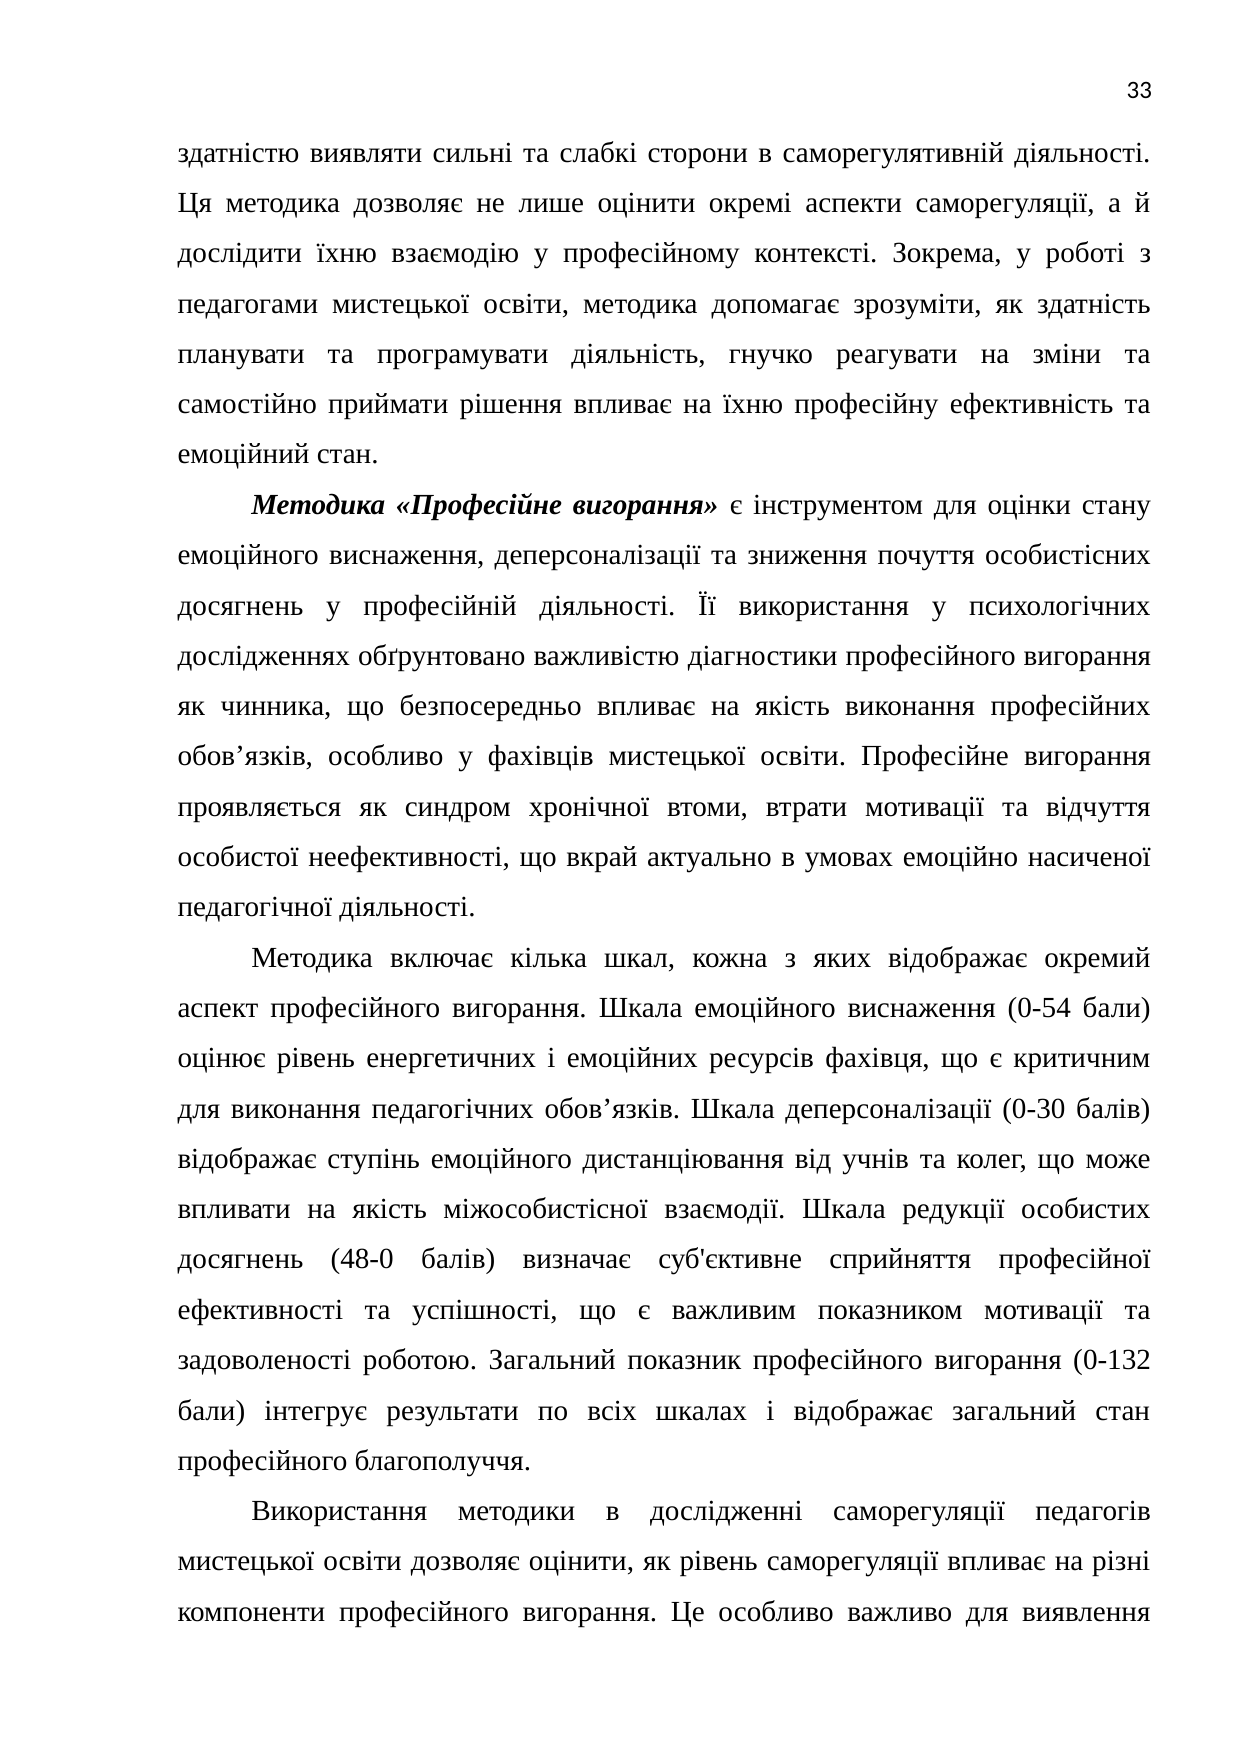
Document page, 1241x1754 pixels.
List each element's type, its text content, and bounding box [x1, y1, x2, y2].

text Методика «Професійне вигорання» є інструментом для оцінки стану емоційного виснаження, деперсоналізації та зниження почуття особистісних досягнень у професійній діяльності. Її використання у психологічних дослідженнях обґрунтовано важливістю діагностики професійного вигорання як чинника, що безпосередньо впливає на якість виконання професійних обов’язків, особливо у фахівців мистецької освіти. Професійне вигорання проявляється як синдром хронічної втоми, втрати мотивації та відчуття особистої неефективності, що вкрай актуально в умовах емоційно насиченої педагогічної діяльності. [177, 487, 1152, 923]
text Методика включає кілька шкал, кожна з яких відображає окремий аспект професійного вигорання. Шкала емоційного виснаження (0-54 бали) оцінює рівень енергетичних і емоційних ресурсів фахівця, що є критичним для виконання педагогічних обов’язків. Шкала деперсоналізації (0-30 балів) відображає ступінь емоційного дистанціювання від учнів та колег, що може впливати на якість міжособистісної взаємодії. Шкала редукції особистих досягнень (48-0 балів) визначає суб'єктивне сприйняття професійної ефективності та успішності, що є важливим показником мотивації та задоволеності роботою. Загальний показник професійного вигорання (0-132 бали) інтегрує результати по всіх шкалах і відображає загальний стан професійного благополуччя. [177, 940, 1152, 1476]
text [177, 1493, 1152, 1627]
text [177, 135, 1152, 470]
